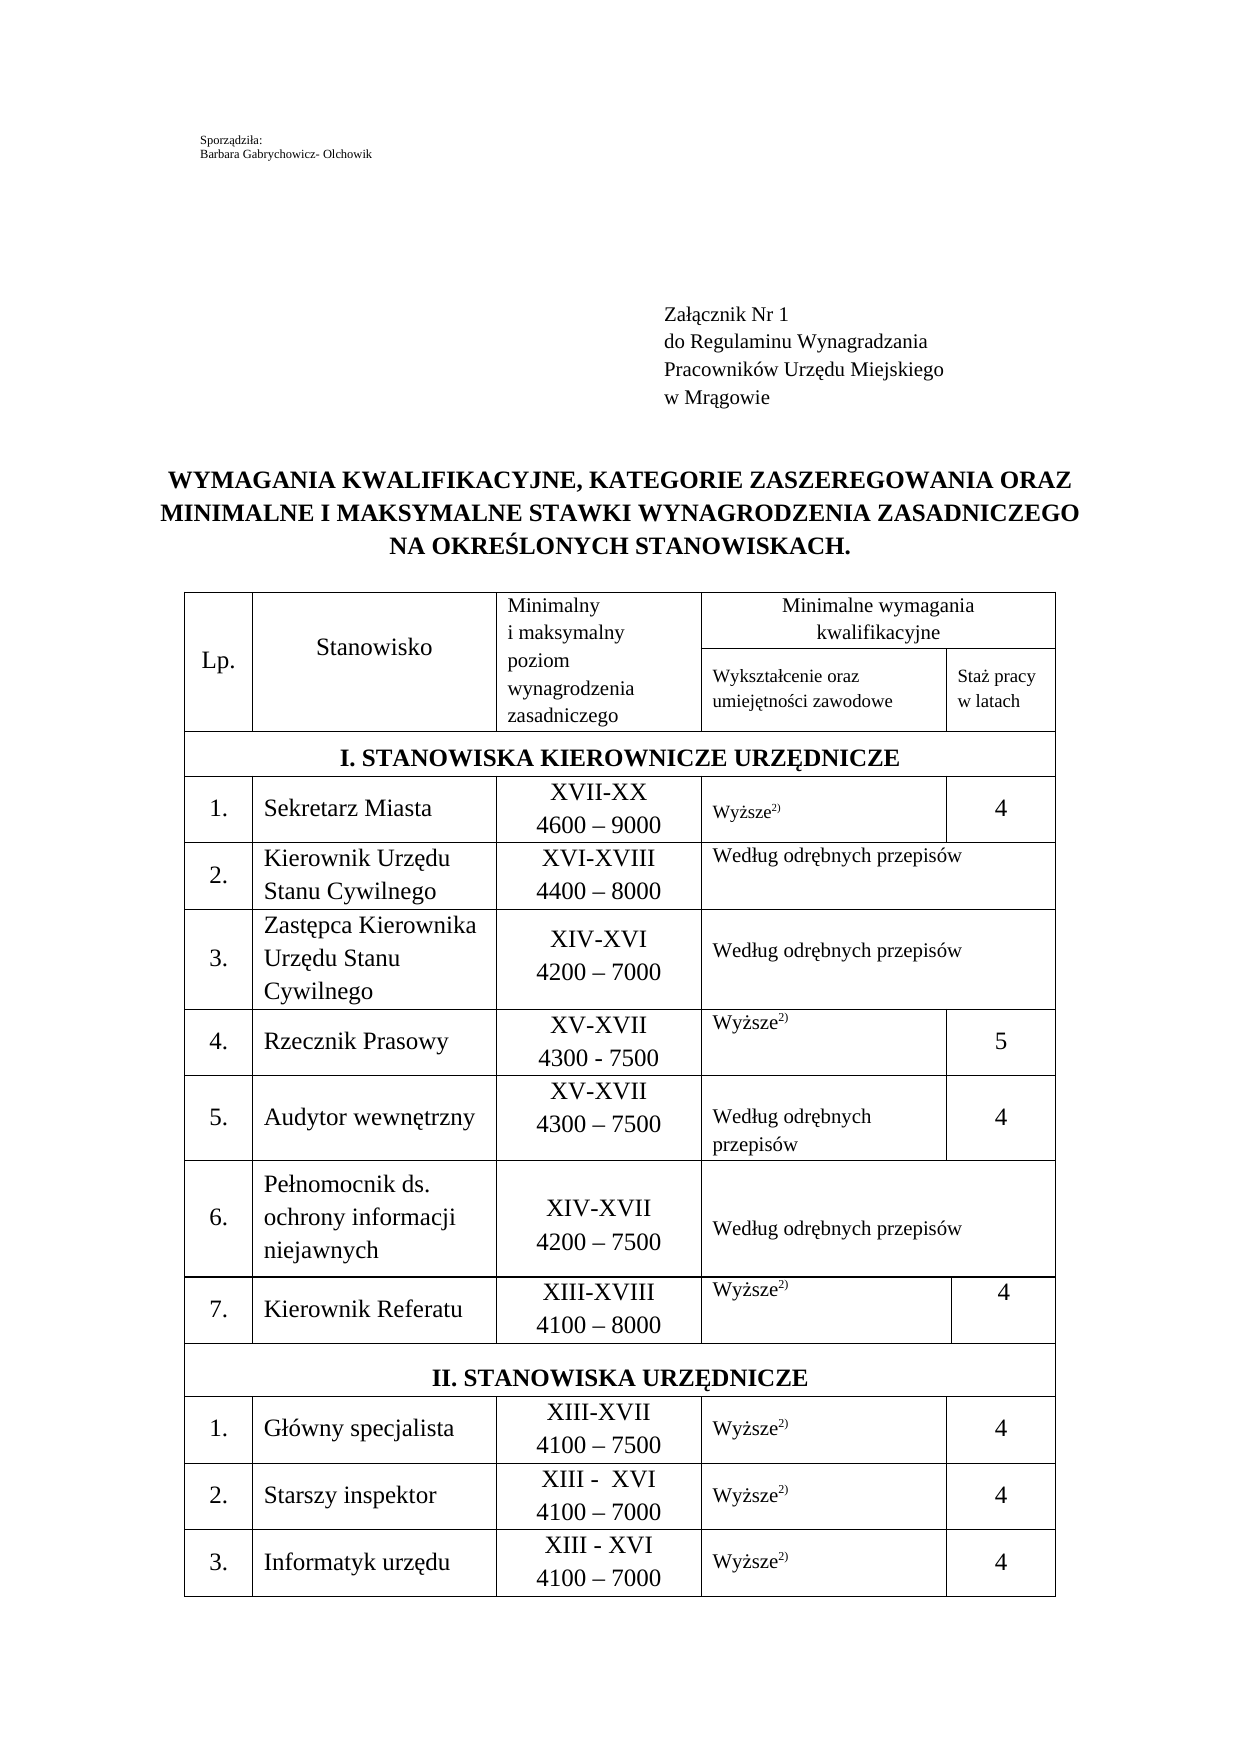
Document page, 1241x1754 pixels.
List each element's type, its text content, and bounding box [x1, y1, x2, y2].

table_cell 4 [952, 1278, 1055, 1343]
table_cell XV-XVII 4300 – 7500 [497, 1076, 701, 1159]
table_cell Zastępca Kierownika Urzędu Stanu Cywilnego [253, 910, 496, 1009]
table_cell XIII - XVI 4100 – 7000 [497, 1530, 701, 1596]
table_cell 1. [185, 777, 252, 842]
table_cell Wykształcenie oraz umiejętności zawodowe [702, 649, 946, 731]
table_cell Starszy inspektor [253, 1464, 496, 1529]
table_cell Audytor wewnętrzny [253, 1076, 496, 1159]
table_cell Wyższe2) [702, 1010, 946, 1075]
table_cell Według odrębnych przepisów [702, 1076, 946, 1159]
text w Mrągowie [148, 385, 1092, 409]
table_cell 4. [185, 1010, 252, 1075]
table_cell Główny specjalista [253, 1397, 496, 1463]
table_cell I. STANOWISKA KIEROWNICZE URZĘDNICZE [185, 732, 1055, 776]
text WYMAGANIA KWALIFIKACYJNE, KATEGORIE ZASZEREGOWANIA ORAZ MINIMALNE I MAKSYMALNE STAWKI WYNAGRODZENIA ZASADNICZEGO NA OKREŚLONYCH STANOWISKACH. [148, 465, 1092, 560]
table_cell Wyższe2) [702, 1278, 951, 1343]
list Sporządziła: [200, 132, 1092, 147]
text Załącznik Nr 1 do Regulaminu Wynagradzania [148, 302, 1092, 353]
table_cell XV-XVII 4300 - 7500 [497, 1010, 701, 1075]
table_cell Wyższe2) [702, 1397, 946, 1463]
table_cell XVII-XX 4600 – 9000 [497, 777, 701, 842]
table_cell XIV-XVI 4200 – 7000 [497, 910, 701, 1009]
table_cell XIII-XVIII 4100 – 8000 [497, 1278, 701, 1343]
table_cell XIII - XVI 4100 – 7000 [497, 1464, 701, 1529]
table_cell 7. [185, 1278, 252, 1343]
table_cell XIV-XVII 4200 – 7500 [497, 1161, 701, 1276]
table_cell 2. [185, 843, 252, 909]
table_cell Informatyk urzędu [253, 1530, 496, 1596]
table_cell XVI-XVIII 4400 – 8000 [497, 843, 701, 909]
table_cell Wyższe2) [702, 1530, 946, 1596]
table_header Minimalne wymagania kwalifikacyjne [702, 593, 1055, 648]
table_header Stanowisko [253, 593, 496, 731]
table_cell Wyższe2) [702, 1464, 946, 1529]
table_cell Kierownik Referatu [253, 1278, 496, 1343]
table_cell Według odrębnych przepisów [702, 843, 1055, 909]
table_cell 4 [947, 1397, 1055, 1463]
table_cell II. STANOWISKA URZĘDNICZE [185, 1344, 1055, 1396]
table_cell Wyższe2) [702, 777, 946, 842]
table_cell 1. [185, 1397, 252, 1463]
table_cell 3. [185, 910, 252, 1009]
table_cell 3. [185, 1530, 252, 1596]
table_cell Staż pracy w latach [947, 649, 1055, 731]
table_cell Według odrębnych przepisów [702, 1161, 1055, 1276]
table_cell Według odrębnych przepisów [702, 910, 1055, 1009]
table_cell 4 [947, 1464, 1055, 1529]
table_cell Sekretarz Miasta [253, 777, 496, 842]
table_cell 4 [947, 1530, 1055, 1596]
table_header Minimalny i maksymalny poziom wynagrodzenia zasadniczego [497, 593, 701, 731]
table_cell Rzecznik Prasowy [253, 1010, 496, 1075]
table_cell 6. [185, 1161, 252, 1276]
table_header Lp. [185, 593, 252, 731]
table_cell XIII-XVII 4100 – 7500 [497, 1397, 701, 1463]
table_cell 4 [947, 1076, 1055, 1159]
text Pracowników Urzędu Miejskiego [148, 357, 1092, 381]
table_cell 5 [947, 1010, 1055, 1075]
table_cell Kierownik Urzędu Stanu Cywilnego [253, 843, 496, 909]
table_cell 5. [185, 1076, 252, 1159]
list Barbara Gabrychowicz- Olchowik [200, 147, 1092, 161]
table_cell Pełnomocnik ds. ochrony informacji niejawnych [253, 1161, 496, 1276]
table_cell 4 [947, 777, 1055, 842]
table_cell 2. [185, 1464, 252, 1529]
